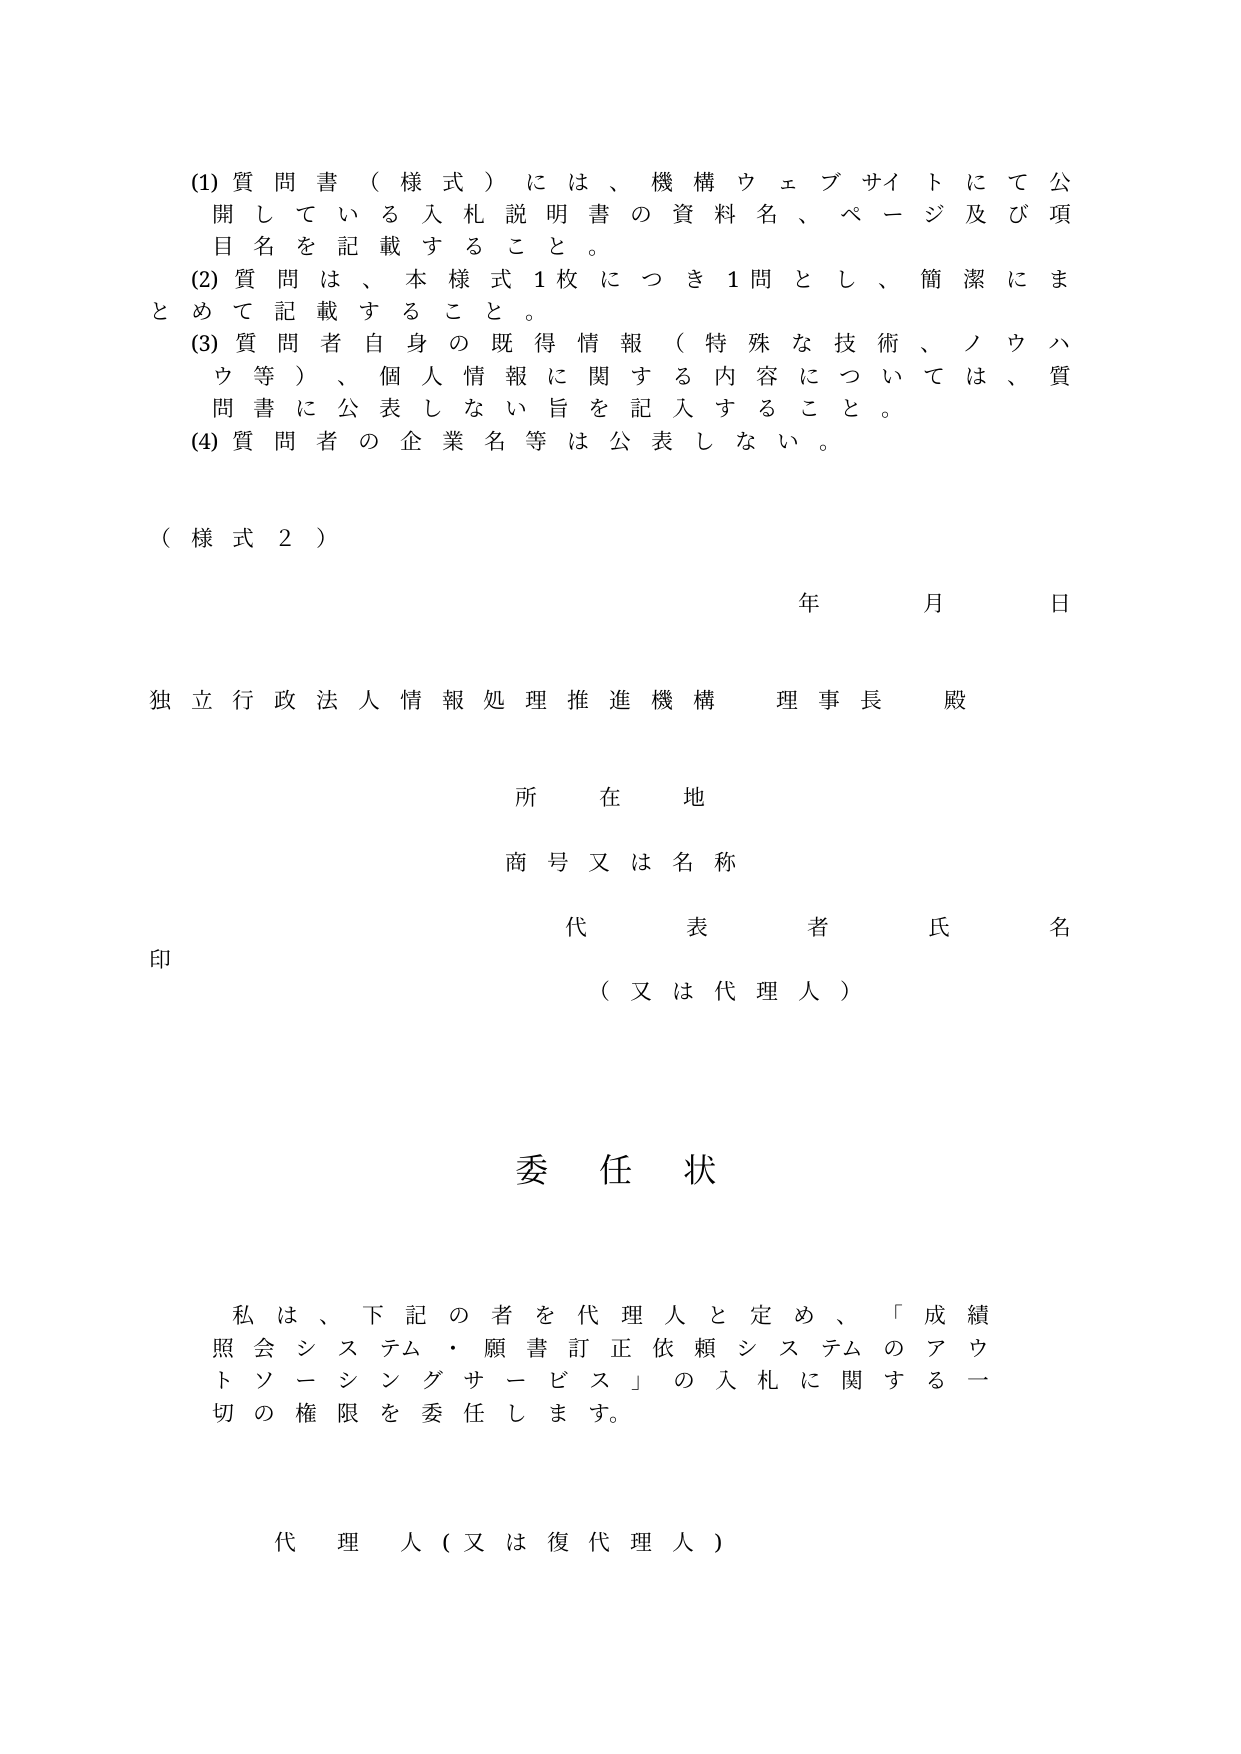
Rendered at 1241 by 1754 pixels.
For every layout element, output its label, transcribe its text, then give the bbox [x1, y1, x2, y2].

text （又は代理人） [149, 974, 1091, 1007]
text 代 理 人(又は復代理人) [149, 1525, 1091, 1557]
text （様式２） [149, 521, 1091, 553]
text 私は、下記の者を代理人と定め、「成績照会システム・願書訂正依頼システムのアウトソーシングサービス」の入札に関する一切の権限を委任します。 [206, 1298, 1009, 1428]
text 委 任 状 [149, 1136, 1091, 1201]
text (3) 質問者自身の既得情報（特殊な技術、ノウハウ等）、個人情報に関する内容については、質問書に公表しない旨を記入すること。 [170, 326, 1091, 423]
text 年 月 日 [149, 585, 1091, 618]
text 商号又は名称 [149, 844, 1091, 877]
text 独立行政法人情報処理推進機構 理事長 殿 [149, 683, 1091, 715]
text 代表者氏名 印 [149, 909, 1091, 974]
text 所 在 地 [149, 780, 1091, 812]
text (1) 質問書（様式）には、機構ウェブサイトにて公開している入札説明書の資料名、ページ及び項目名を記載すること。 [170, 164, 1091, 261]
text (4) 質問者の企業名等は公表しない。 [149, 423, 1091, 456]
text (2) 質問は、本様式1 枚につき1 問とし、簡潔にまとめて記載すること。 [149, 261, 1091, 326]
